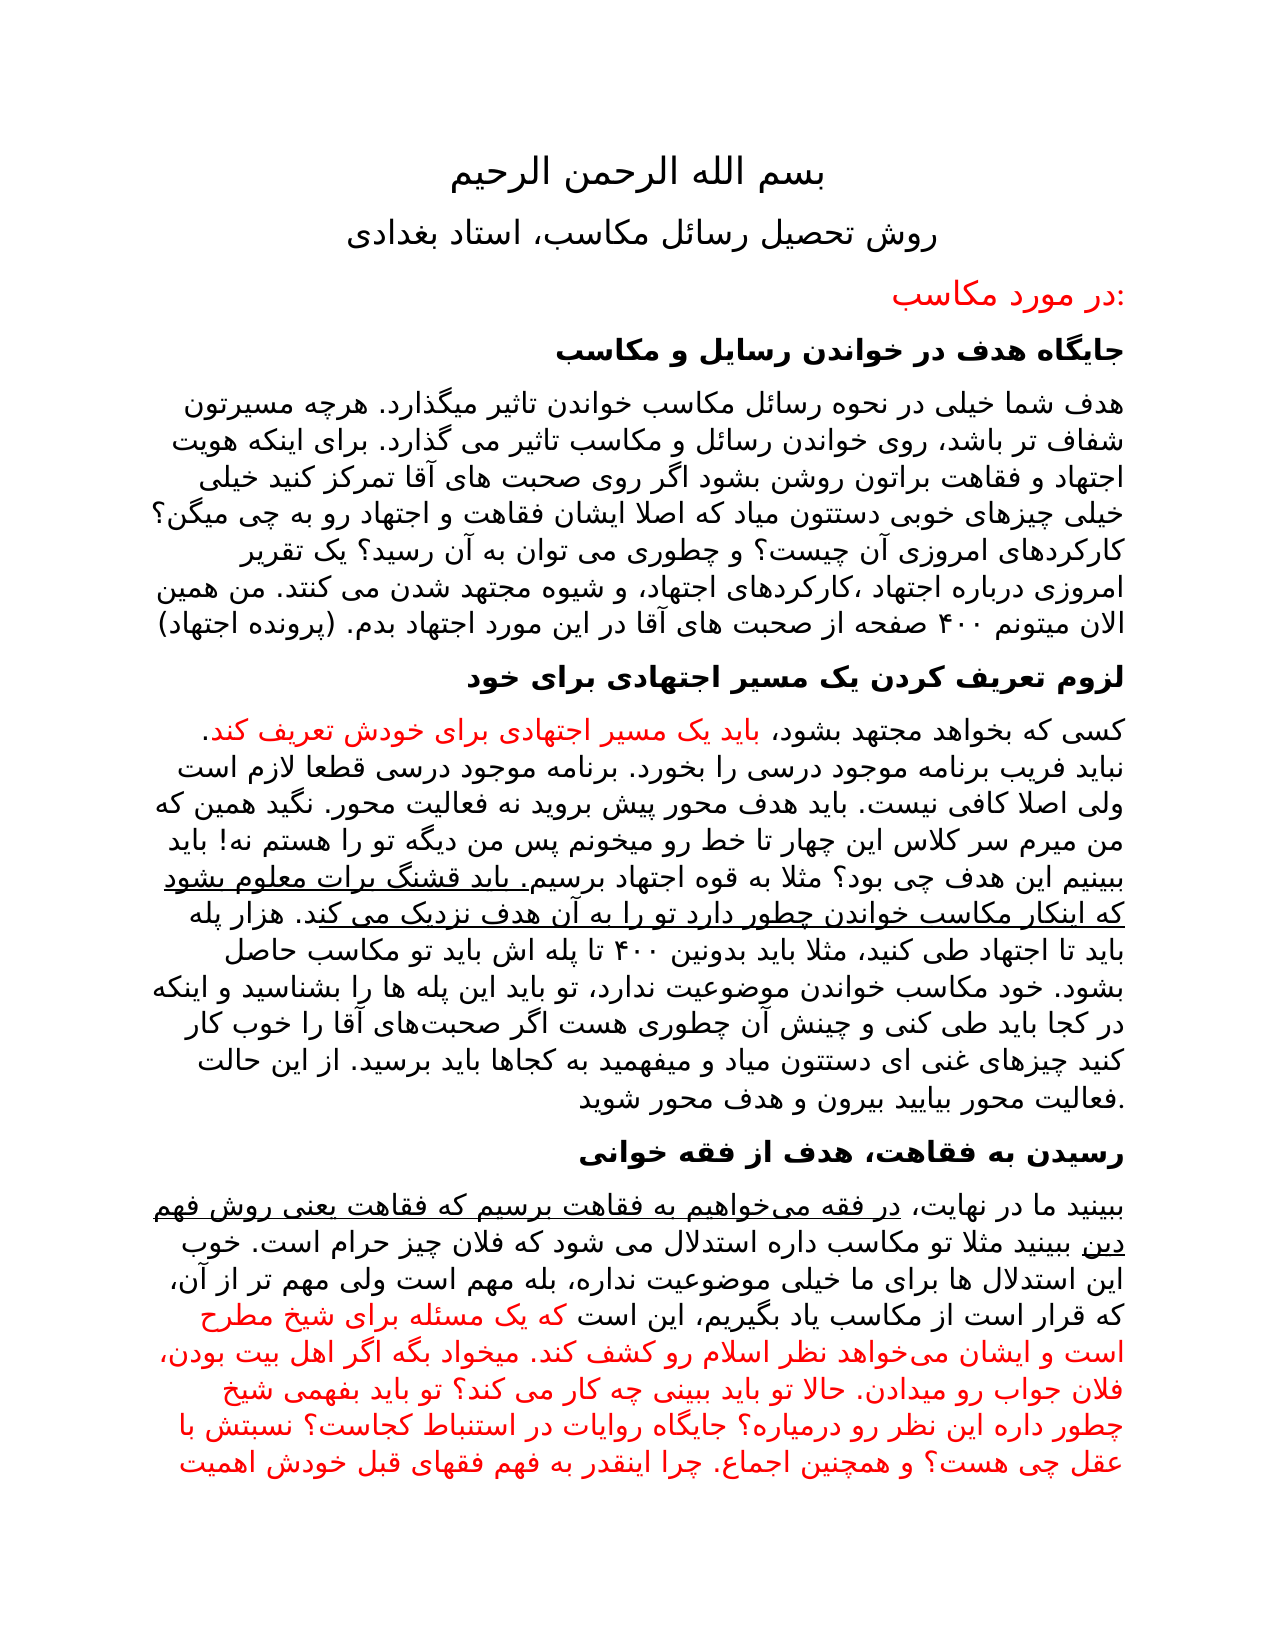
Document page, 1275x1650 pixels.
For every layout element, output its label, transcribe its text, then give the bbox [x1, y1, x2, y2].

text روش تحصیل رسائل مکاسب، استاد بغدادی [150, 214, 1125, 253]
text بسم الله الرحمن الرحیم [150, 150, 1125, 194]
text لزوم تعریف کردن یک مسیر اجتهادی برای خود [150, 660, 1125, 694]
text هدف شما خیلی در نحوه رسائل مکاسب خواندن تاثیر میگذارد. هرچه مسیرتون شفاف تر باشد، روی خواندن رسائل و مکاسب تاثیر می گذارد. برای اینکه هویت اجتهاد و فقاهت براتون روشن بشود اگر روی صحبت های آقا تمرکز کنید خیلی خیلی چیزهای خوبی دستتون میاد که اصلا ایشان فقاهت و اجتهاد رو به چی میگن؟ کارکردهای امروزی آن چیست؟ و چطوری می توان به آن رسید؟ یک تقریر امروزی درباره اجتهاد ،کارکردهای اجتهاد، و شیوه مجتهد شدن می کنتد. من همین الان میتونم ۴۰۰ صفحه از صحبت های آقا در این مورد اجتهاد بدم. (پرونده اجتهاد) [150, 387, 1125, 641]
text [150, 1189, 1125, 1479]
text در مورد مکاسب: [150, 273, 1125, 314]
text جایگاه هدف در خواندن رسایل و مکاسب [150, 333, 1125, 367]
text کسی که بخواهد مجتهد بشود، باید یک مسیر اجتهادی برای خودش تعریف کند. نباید فریب برنامه موجود درسی را بخورد. برنامه موجود درسی قطعا لازم است ولی اصلا کافی نیست. باید هدف محور پیش بروید نه فعالیت محور. نگید همین که من میرم سر کلاس این چهار تا خط رو میخونم پس من دیگه تو را هستم نه! باید ببینیم این هدف چی بود؟ مثلا به قوه اجتهاد برسیم. باید قشنگ‌ برات معلوم بشود که اینکار مکاسب خواندن چطور دارد تو را به آن هدف نزدیک می کند. هزار پله باید تا اجتهاد طی کنید، مثلا باید بدونین ۴۰۰ تا پله اش باید تو مکاسب حاصل بشود. خود مکاسب خواندن موضوعیت ندارد، تو باید این پله ها را بشناسید و اینکه در کجا باید طی کنی و چینش آن چطوری هست اگر صحبت‌های آقا را خوب کار کنید چیزهای غنی ای دستتون میاد و میفهمید به کجاها باید برسید. از این حالت فعالیت محور بیایید بیرون و هدف محور شوید. [150, 713, 1125, 1116]
text رسیدن به فقاهت، هدف از فقه خوانی [150, 1135, 1125, 1169]
